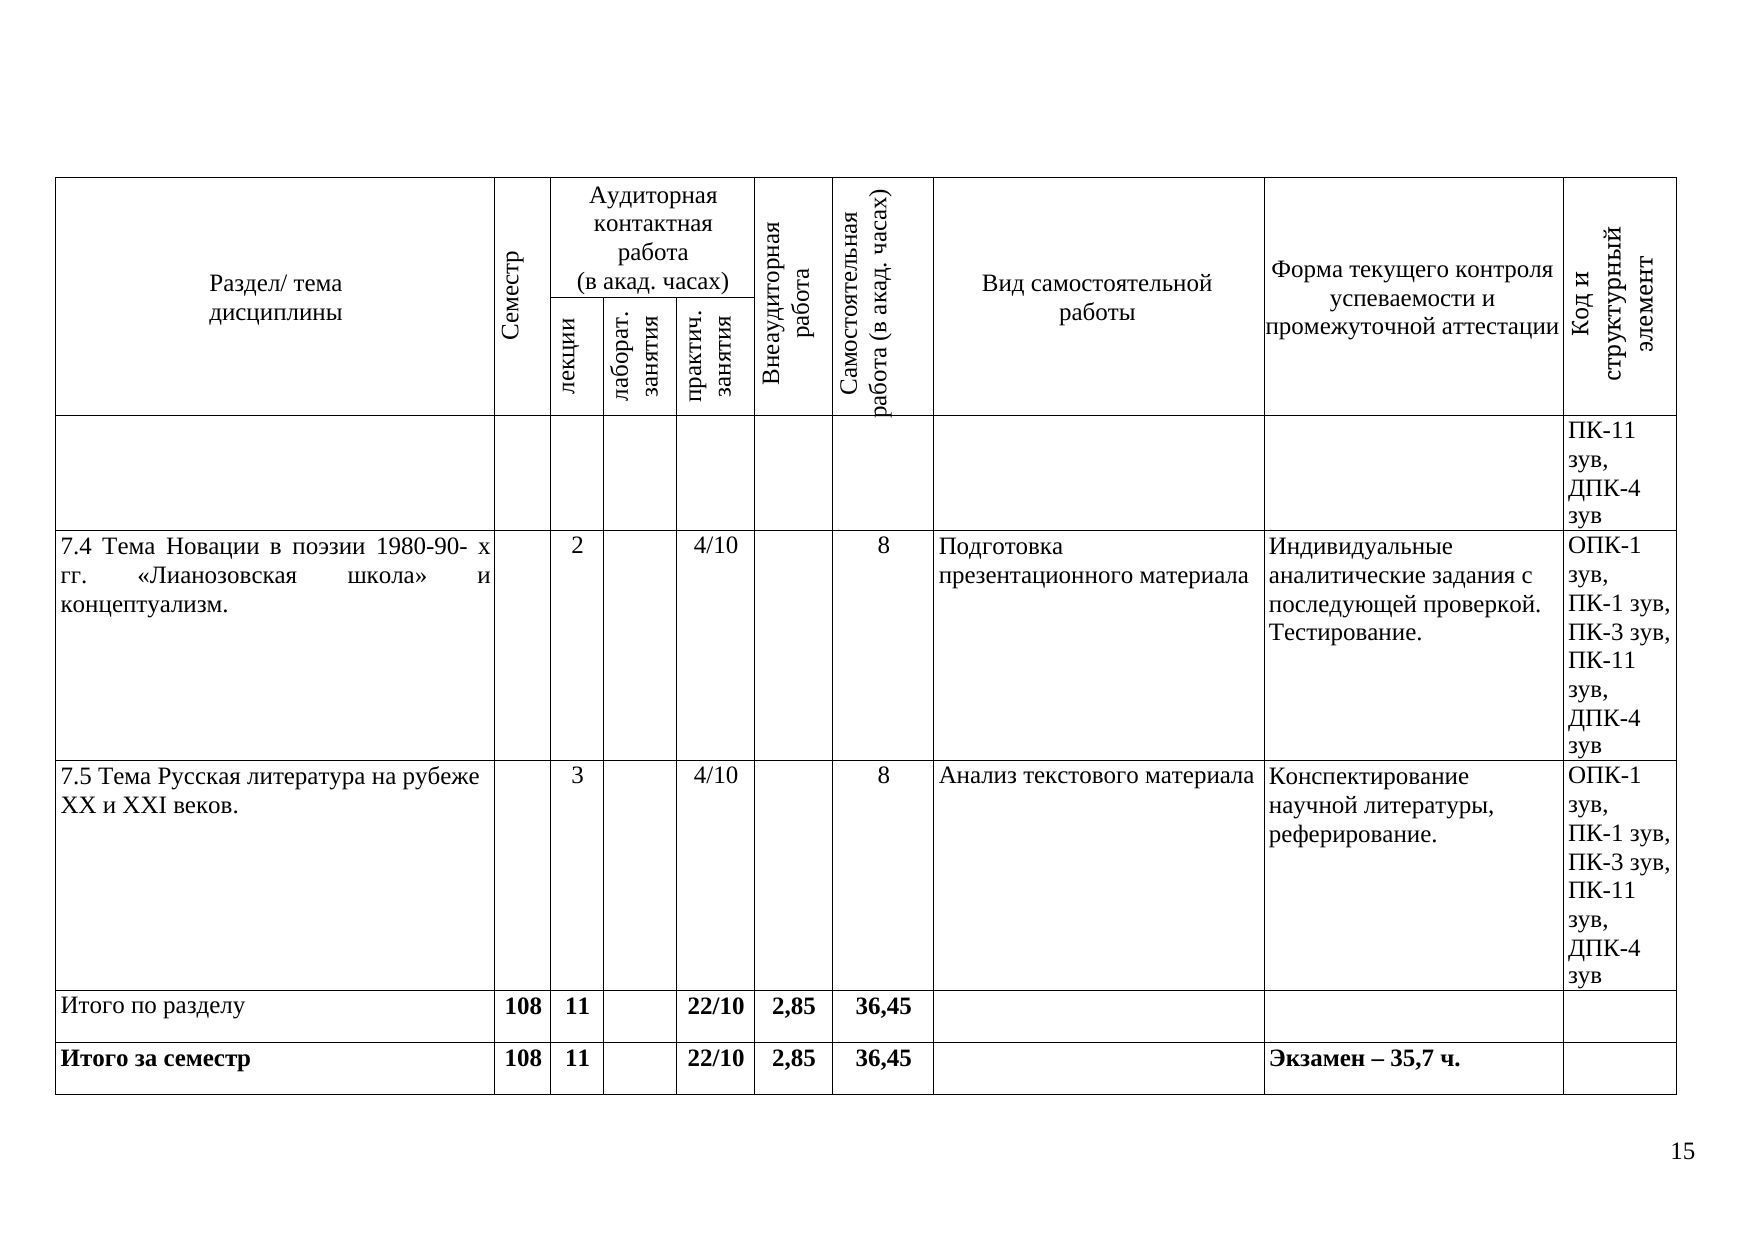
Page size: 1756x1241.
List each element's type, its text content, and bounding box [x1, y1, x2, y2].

table_cell 4/10 [677, 761, 754, 990]
table_cell 36,45 [833, 991, 933, 1042]
table_cell 4/10 [677, 531, 754, 760]
table_cell лекции [551, 298, 603, 415]
table_cell Конспектирование научной литературы, реферирование. [1265, 761, 1563, 990]
table_cell 36,45 [833, 1043, 933, 1094]
table_cell [551, 416, 603, 530]
table_cell [677, 416, 754, 530]
table_cell 108 [495, 1043, 550, 1094]
table_cell [755, 416, 832, 530]
table_cell 7.5 Тема Русская литература на рубеже ХХ и ХХI веков. [56, 761, 494, 990]
table_cell [833, 416, 933, 530]
table_cell 8 [833, 531, 933, 760]
table_cell 2,85 [755, 991, 832, 1042]
table_header Вид самостоятельной работы [934, 178, 1264, 415]
table_cell [495, 531, 550, 760]
table_cell 3 [551, 761, 603, 990]
table_cell 2 [551, 531, 603, 760]
table_header Форма текущего контроля успеваемости и промежуточной аттестации [1265, 178, 1563, 415]
table_cell [934, 1043, 1264, 1094]
table_cell ОПК-1 зув, ПК-1 зув, ПК-3 зув, ПК-11 зув, ДПК-4 зув [1564, 531, 1676, 760]
table_cell Итого по разделу [56, 991, 494, 1042]
table_cell 11 [551, 991, 603, 1042]
table_cell 7.4 Тема Новации в поэзии 1980-90- х гг. «Лианозовская школа» и концептуализм. [56, 531, 494, 760]
table_header Внеаудиторная работа [755, 178, 832, 415]
table_cell Итого за семестр [56, 1043, 494, 1094]
table_cell [755, 531, 832, 760]
table_cell [1564, 1043, 1676, 1094]
table_cell [934, 991, 1264, 1042]
table_cell [604, 761, 676, 990]
table_cell ОПК-1 зув, ПК-1 зув, ПК-3 зув, ПК-11 зув, ДПК-4 зув [1564, 761, 1676, 990]
table_header Семестр [495, 178, 550, 415]
table_cell Индивидуальные аналитические задания с последующей проверкой. Тестирование. [1265, 531, 1563, 760]
table_cell лаборат. занятия [604, 298, 676, 415]
table_cell практич. занятия [677, 298, 754, 415]
table_cell ПК-11 зув, ДПК-4 зув [1564, 416, 1676, 530]
table_cell [604, 416, 676, 530]
table_cell [604, 991, 676, 1042]
table_cell 11 [551, 1043, 603, 1094]
table_cell [1265, 991, 1563, 1042]
table_cell Подготовка презентационного материала [934, 531, 1264, 760]
table_cell [495, 416, 550, 530]
table_cell 108 [495, 991, 550, 1042]
table_cell Экзамен – 35,7 ч. [1265, 1043, 1563, 1094]
table_cell [1564, 991, 1676, 1042]
table_cell [495, 761, 550, 990]
table_cell [934, 416, 1264, 530]
table_cell [604, 531, 676, 760]
table_cell [604, 1043, 676, 1094]
table_header Аудиторная контактная работа (в акад. часах) [551, 178, 754, 297]
table_header Самостоятельная работа (в акад. часах) [833, 178, 933, 415]
table_cell 8 [833, 761, 933, 990]
table_cell 22/10 [677, 991, 754, 1042]
table_header Код и структурный элемент компетенции [1564, 178, 1676, 415]
table_cell 22/10 [677, 1043, 754, 1094]
table_header Раздел/ тема дисциплины [56, 178, 494, 415]
table_cell 2,85 [755, 1043, 832, 1094]
table_cell Анализ текстового материала [934, 761, 1264, 990]
table_cell [1265, 416, 1563, 530]
table_cell [56, 416, 494, 530]
table_cell [755, 761, 832, 990]
